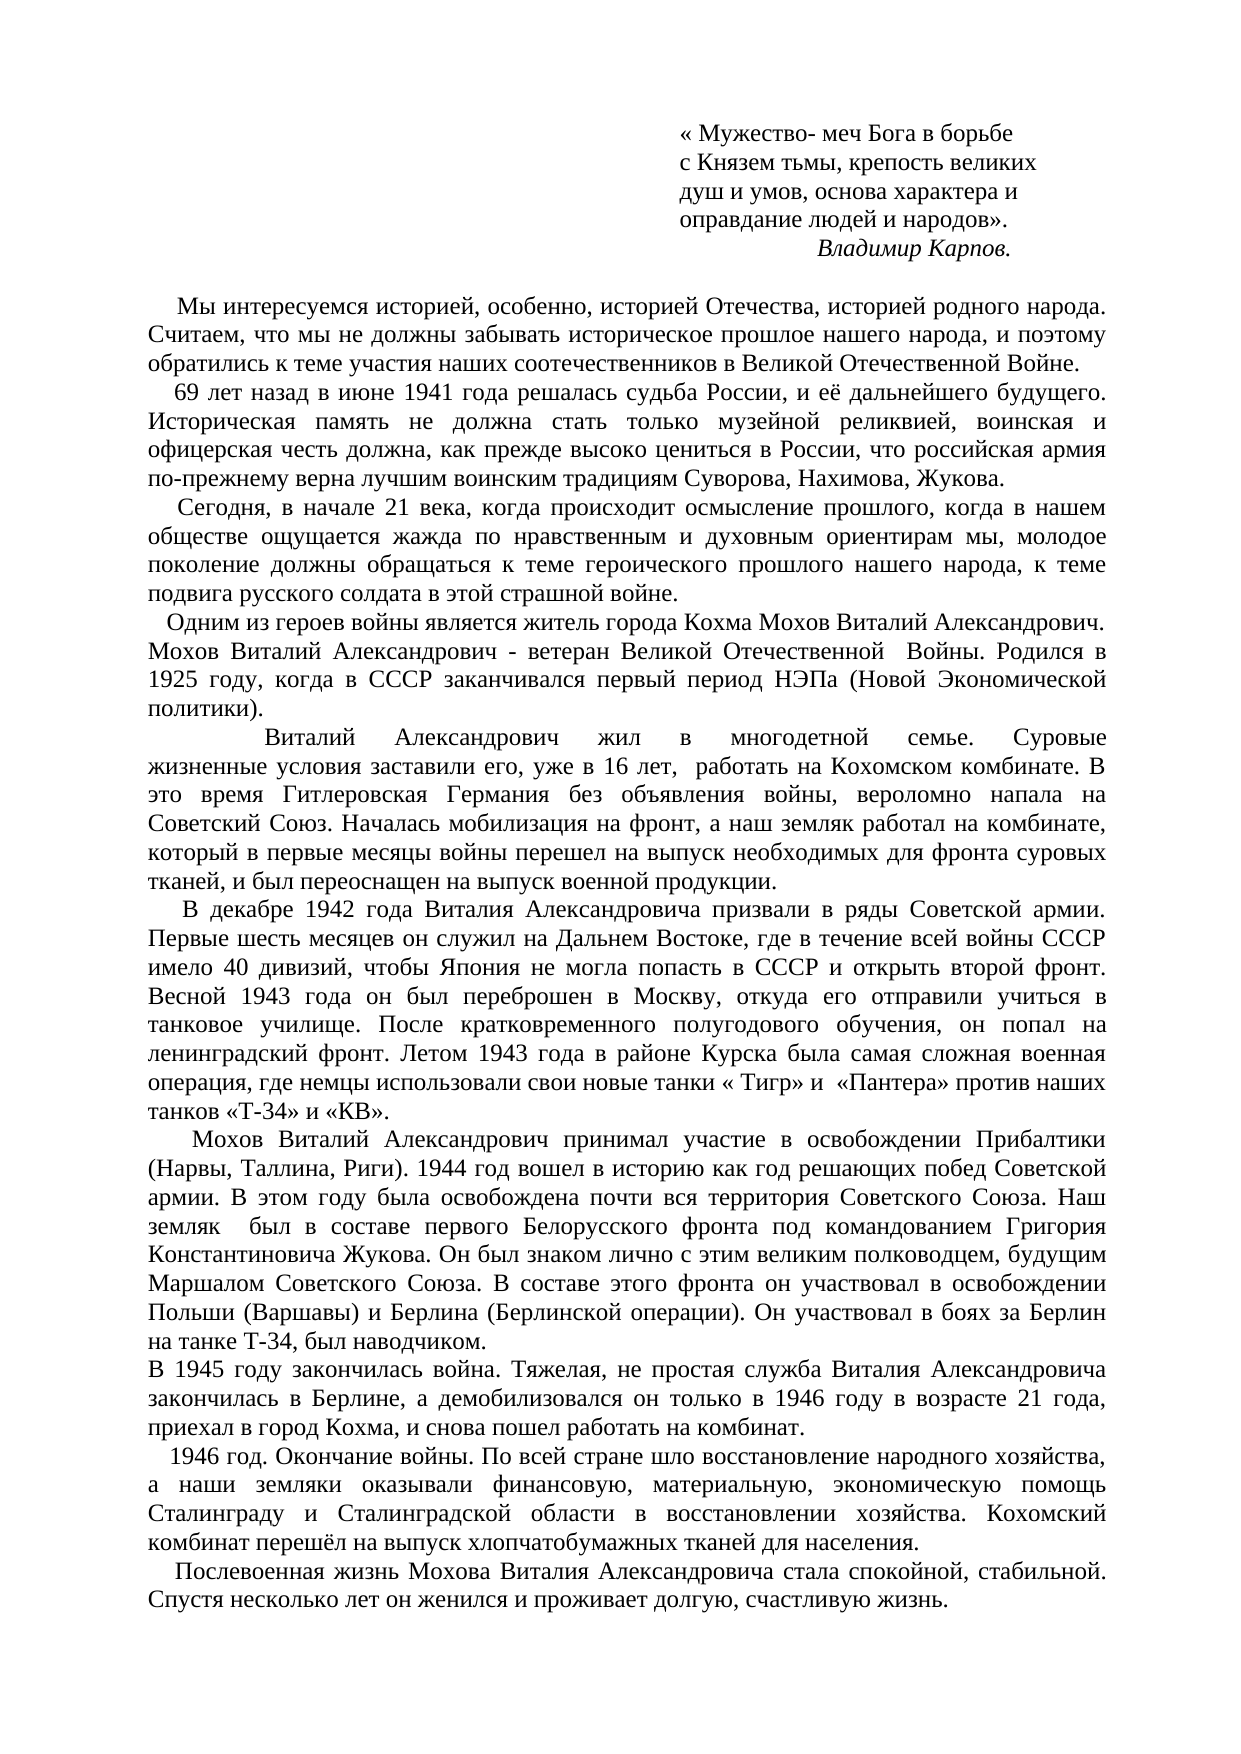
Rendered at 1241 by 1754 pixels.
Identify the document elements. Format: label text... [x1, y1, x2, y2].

text 1946 год. Окончание войны. По всей стране шло восстановление народного хозяйства, а наши земляки оказывали финансовую, материальную, экономическую помощь Сталинграду и Сталинградской области в восстановлении хозяйства. Кохомский комбинат перешёл на выпуск хлопчатобумажных тканей для населения. [148, 1441, 1107, 1556]
text В декабре 1942 года Виталия Александровича призвали в ряды Советской армии. Первые шесть месяцев он служил на Дальнем Востоке, где в течение всей войны СССР имело 40 дивизий, чтобы Япония не могла попасть в СССР и открыть второй фронт. Весной 1943 года он был переброшен в Москву, откуда его отправили учиться в танковое училище. После кратковременного полугодового обучения, он попал на ленинградский фронт. Летом 1943 года в районе Курска была самая сложная военная операция, где немцы использовали свои новые танки « Тигр» и «Пантера» против наших танков «Т-34» и «КВ». [148, 894, 1107, 1124]
text с Князем тьмы, крепость великих [148, 147, 1107, 176]
text Сегодня, в начале 21 века, когда происходит осмысление прошлого, когда в нашем обществе ощущается жажда по нравственным и духовным ориентирам мы, молодое поколение должны обращаться к теме героического прошлого нашего народа, к теме подвига русского солдата в этой страшной войне. [148, 492, 1107, 607]
text Мы интересуемся историей, особенно, историей Отечества, историей родного народа. Считаем, что мы не должны забывать историческое прошлое нашего народа, и поэтому обратились к теме участия наших соотечественников в Великой Отечественной Войне. [148, 291, 1107, 377]
text душ и умов, основа характера и [148, 176, 1107, 204]
text 69 лет назад в июне 1941 года решалась судьба России, и её дальнейшего будущего. Историческая память не должна стать только музейной реликвией, воинская и офицерская честь должна, как прежде высоко цениться в России, что российская армия по-прежнему верна лучшим воинским традициям Суворова, Нахимова, Жукова. [148, 377, 1107, 492]
text оправдание людей и народов». [148, 204, 1107, 233]
text Мохов Виталий Александрович принимал участие в освобождении Прибалтики (Нарвы, Таллина, Риги). 1944 год вошел в историю как год решающих побед Советской армии. В этом году была освобождена почти вся территория Советского Союза. Наш земляк был в составе первого Белорусского фронта под командованием Григория Константиновича Жукова. Он был знаком лично с этим великим полководцем, будущим Маршалом Советского Союза. В составе этого фронта он участвовал в освобождении Польши (Варшавы) и Берлина (Берлинской операции). Он участвовал в боях за Берлин на танке Т-34, был наводчиком. [148, 1124, 1107, 1354]
text Одним из героев войны является житель города Кохма Мохов Виталий Александрович. [148, 607, 1107, 636]
text Послевоенная жизнь Мохова Виталия Александровича стала спокойной, стабильной. Спустя несколько лет он женился и проживает долгую, счастливую жизнь. [148, 1556, 1107, 1613]
text « Мужество- меч Бога в борьбе [148, 118, 1107, 147]
text Мохов Виталий Александрович - ветеран Великой Отечественной Войны. Родился в 1925 году, когда в СССР заканчивался первый период НЭПа (Новой Экономической политики). [148, 636, 1107, 722]
text В 1945 году закончилась война. Тяжелая, не простая служба Виталия Александровича закончилась в Берлине, а демобилизовался он только в 1946 году в возрасте 21 года, приехал в город Кохма, и снова пошел работать на комбинат. [148, 1354, 1107, 1441]
text Владимир Карпов. [148, 233, 1107, 262]
text Виталий Александрович жил в многодетной семье. Суровые жизненные условия заставили его, уже в 16 лет, работать на Кохомском комбинате. В это время Гитлеровская Германия без объявления войны, вероломно напала на Советский Союз. Началась мобилизация на фронт, а наш земляк работал на комбинате, который в первые месяцы войны перешел на выпуск необходимых для фронта суровых тканей, и был переоснащен на выпуск военной продукции. [148, 722, 1107, 894]
